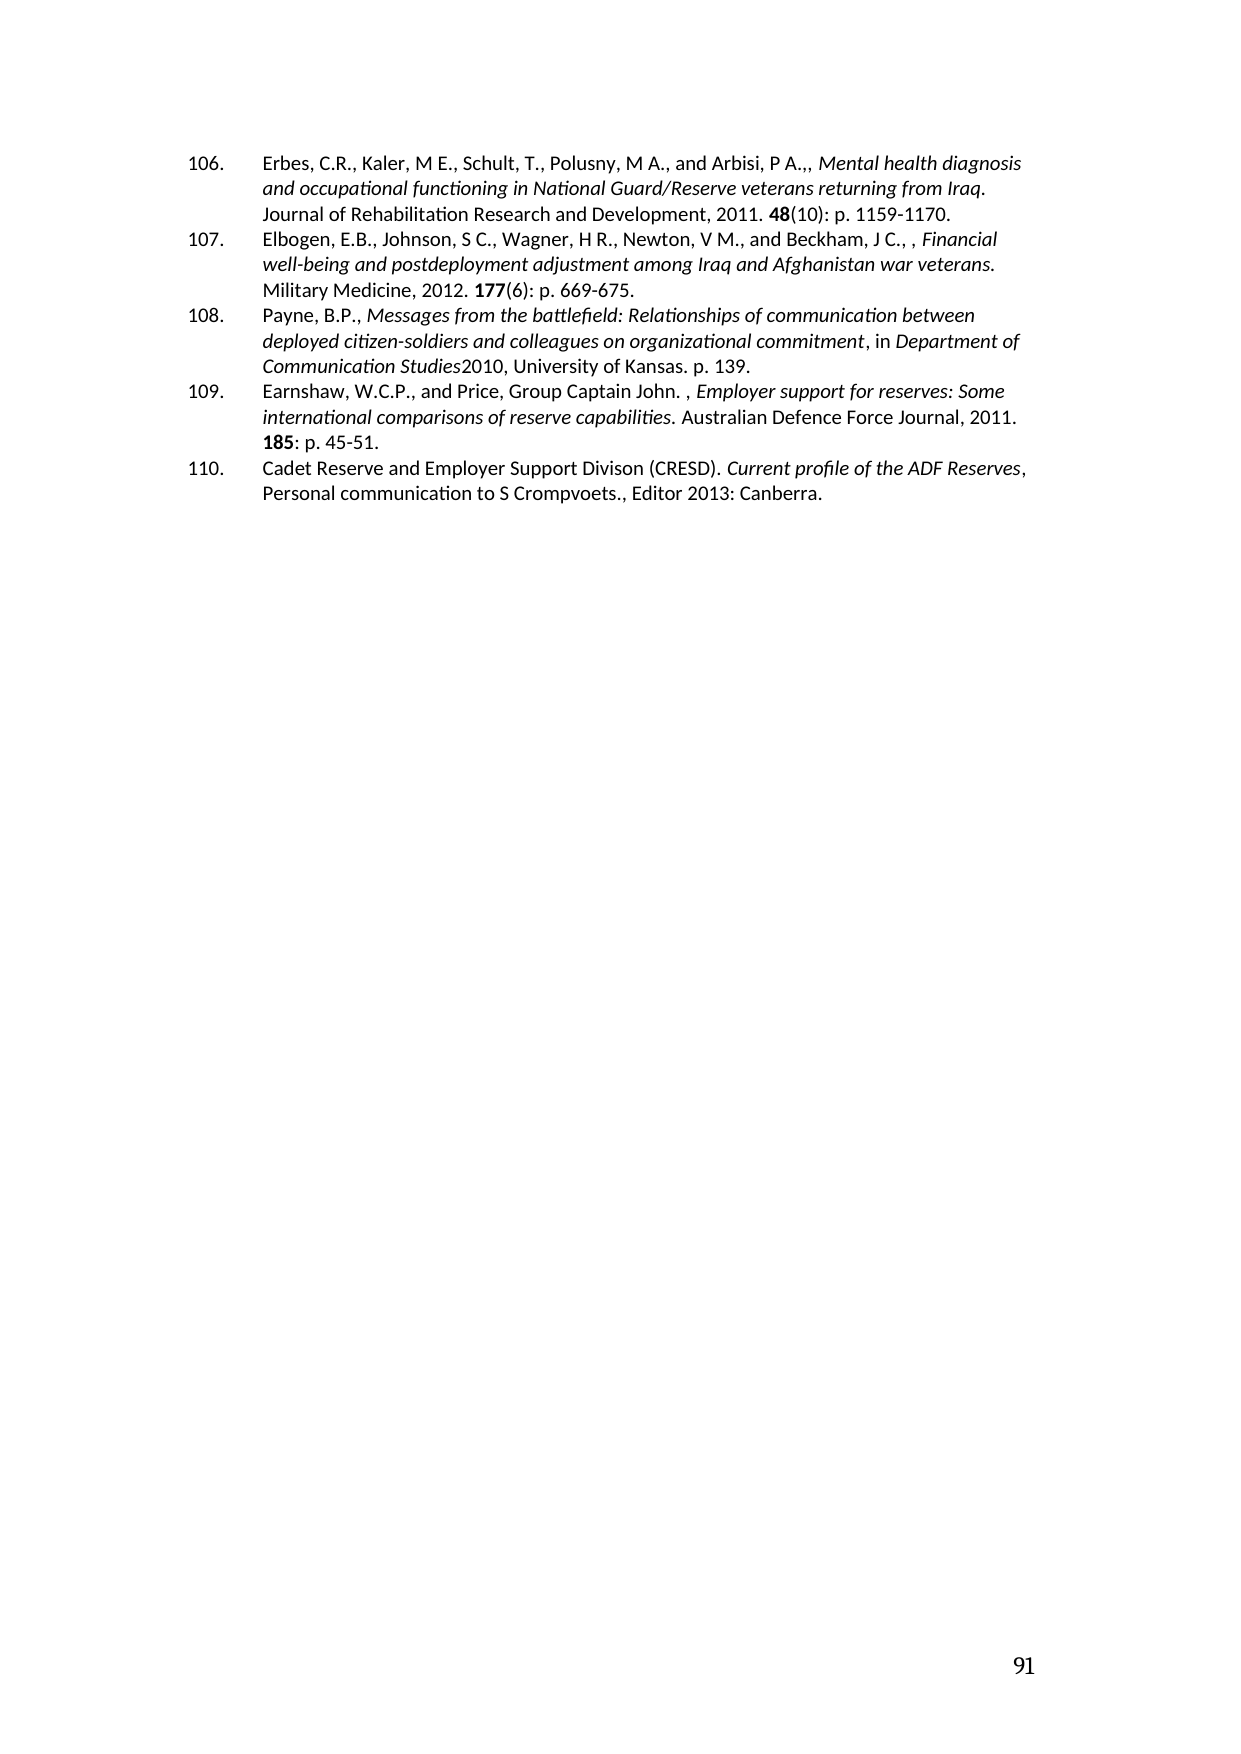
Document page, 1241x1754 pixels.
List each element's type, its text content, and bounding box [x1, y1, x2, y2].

text 109. Earnshaw, W.C.P., and Price, Group Captain John. , Employer support for reserves: Some international comparisons of reserve capabilities. Australian Defence Force Journal, 2011. 185: p. 45-51. [187, 379, 1034, 455]
text 110. Cadet Reserve and Employer Support Divison (CRESD). Current profile of the ADF Reserves, Personal communication to S Crompvoets., Editor 2013: Canberra. [187, 455, 1034, 506]
text 106. Erbes, C.R., Kaler, M E., Schult, T., Polusny, M A., and Arbisi, P A.,, Mental health diagnosis and occupational functioning in National Guard/Reserve veterans returning from Iraq. Journal of Rehabilitation Research and Development, 2011. 48(10): p. 1159-1170. [187, 150, 1034, 226]
text 107. Elbogen, E.B., Johnson, S C., Wagner, H R., Newton, V M., and Beckham, J C., , Financial well-being and postdeployment adjustment among Iraq and Afghanistan war veterans. Military Medicine, 2012. 177(6): p. 669-675. [187, 226, 1034, 302]
text 108. Payne, B.P., Messages from the battlefield: Relationships of communication between deployed citizen-soldiers and colleagues on organizational commitment, in Department of Communication Studies2010, University of Kansas. p. 139. [187, 302, 1034, 379]
